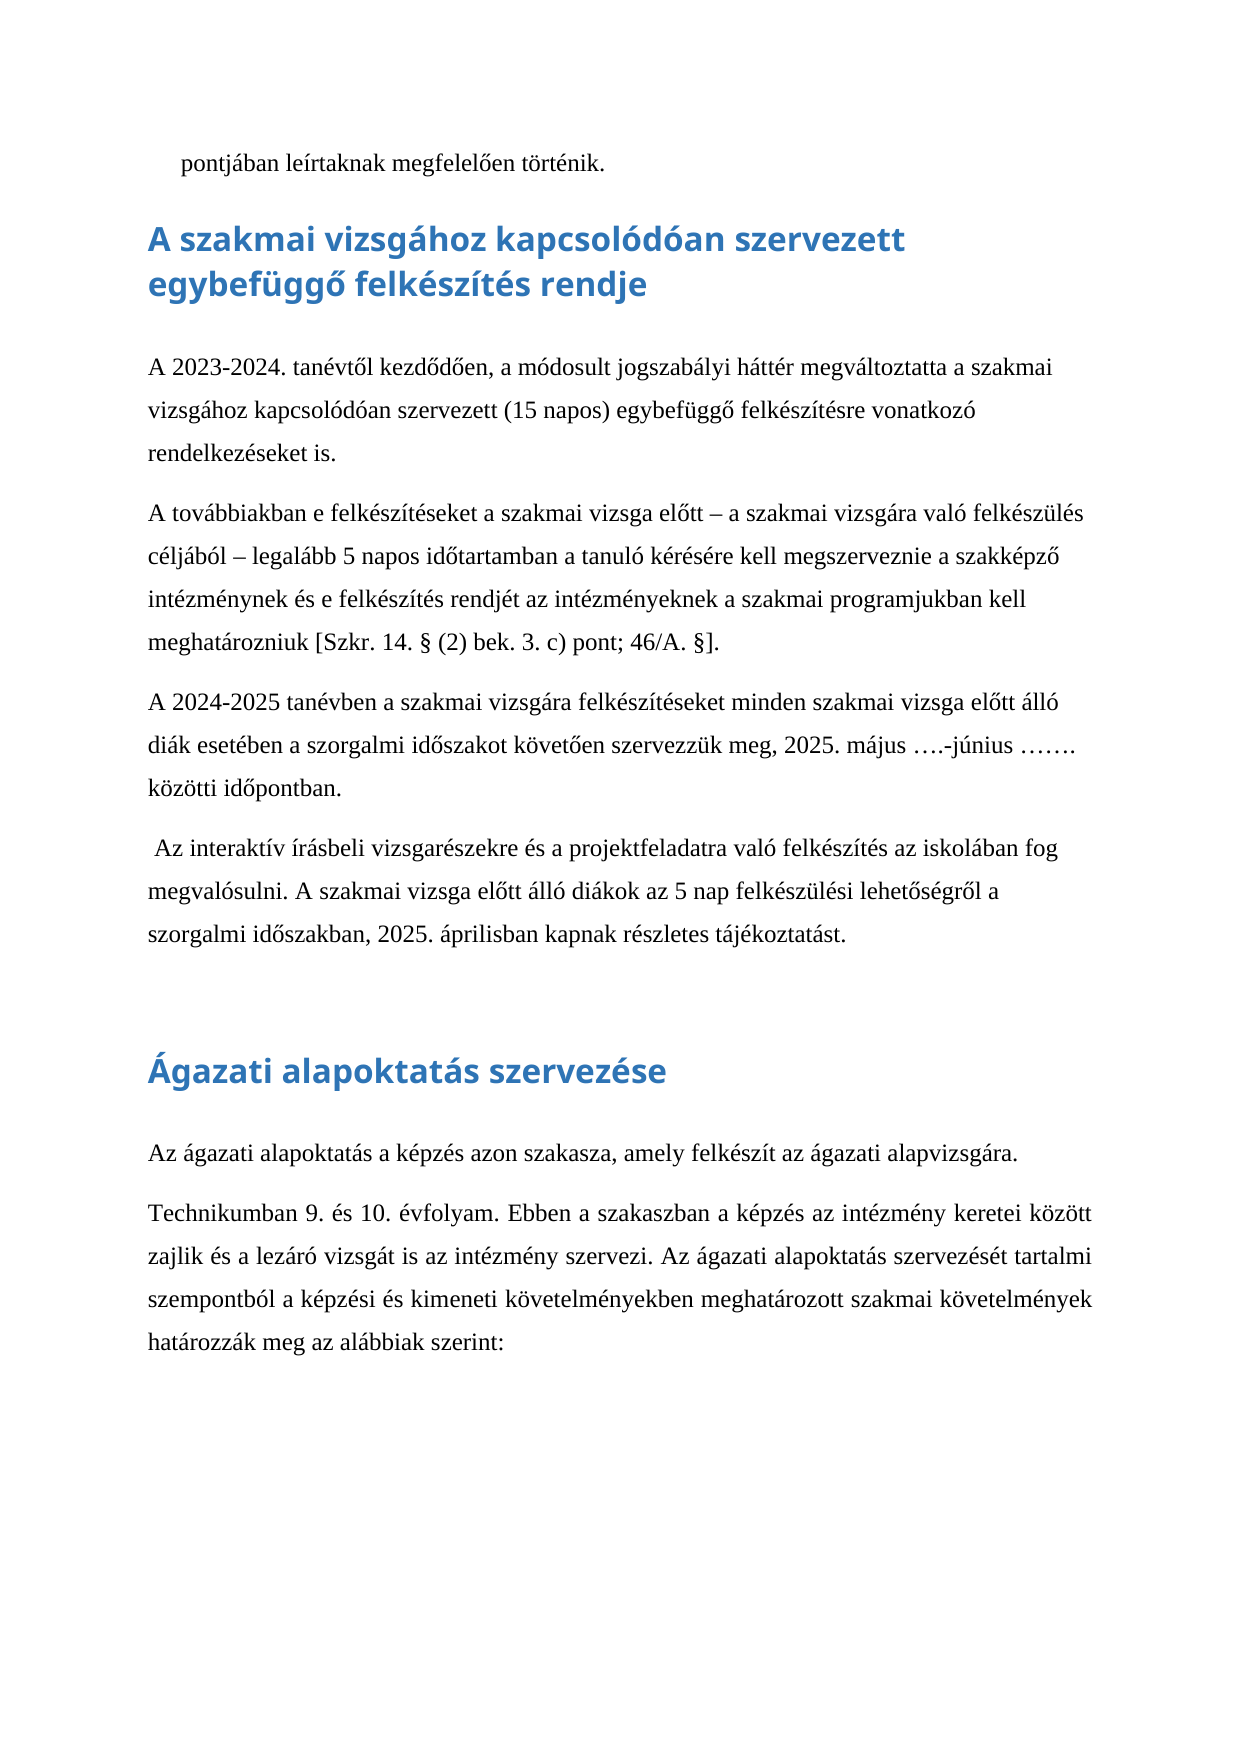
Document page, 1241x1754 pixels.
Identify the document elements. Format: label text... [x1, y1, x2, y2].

text Ágazati alapoktatás szervezése [148, 1047, 1093, 1138]
text Az interaktív írásbeli vizsgarészekre és a projektfeladatra való felkészítés az iskolában fog megvalósulni. A szakmai vizsga előtt álló diákok az 5 nap felkészülési lehetőségről a szorgalmi időszakban, 2025. áprilisban kapnak részletes tájékoztatást. [148, 833, 1093, 948]
text A 2023-2024. tanévtől kezdődően, a módosult jogszabályi háttér megváltoztatta a szakmai vizsgához kapcsolódóan szervezett (15 napos) egybefüggő felkészítésre vonatkozó rendelkezéseket is. [148, 352, 1093, 467]
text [181, 148, 985, 176]
text Az ágazati alapoktatás a képzés azon szakasza, amely felkészít az ágazati alapvizsgára. [148, 1138, 1093, 1167]
text A szakmai vizsgához kapcsolódóan szervezett egybefüggő felkészítés rendje [148, 216, 1093, 352]
text A továbbiakban e felkészítéseket a szakmai vizsga előtt – a szakmai vizsgára való felkészülés céljából – legalább 5 napos időtartamban a tanuló kérésére kell megszerveznie a szakképző intézménynek és e felkészítés rendjét az intézményeknek a szakmai programjukban kell meghatározniuk [Szkr. 14. § (2) bek. 3. c) pont; 46/A. §]. [148, 498, 1093, 656]
text Technikumban 9. és 10. évfolyam. Ebben a szakaszban a képzés az intézmény keretei között zajlik és a lezáró vizsgát is az intézmény szervezi. Az ágazati alapoktatás szervezését tartalmi szempontból a képzési és kimeneti követelményekben meghatározott szakmai követelmények határozzák meg az alábbiak szerint: [148, 1198, 1093, 1356]
text A 2024-2025 tanévben a szakmai vizsgára felkészítéseket minden szakmai vizsga előtt álló diák esetében a szorgalmi időszakot követően szervezzük meg, 2025. május ….-június ……. közötti időpontban. [148, 687, 1093, 802]
